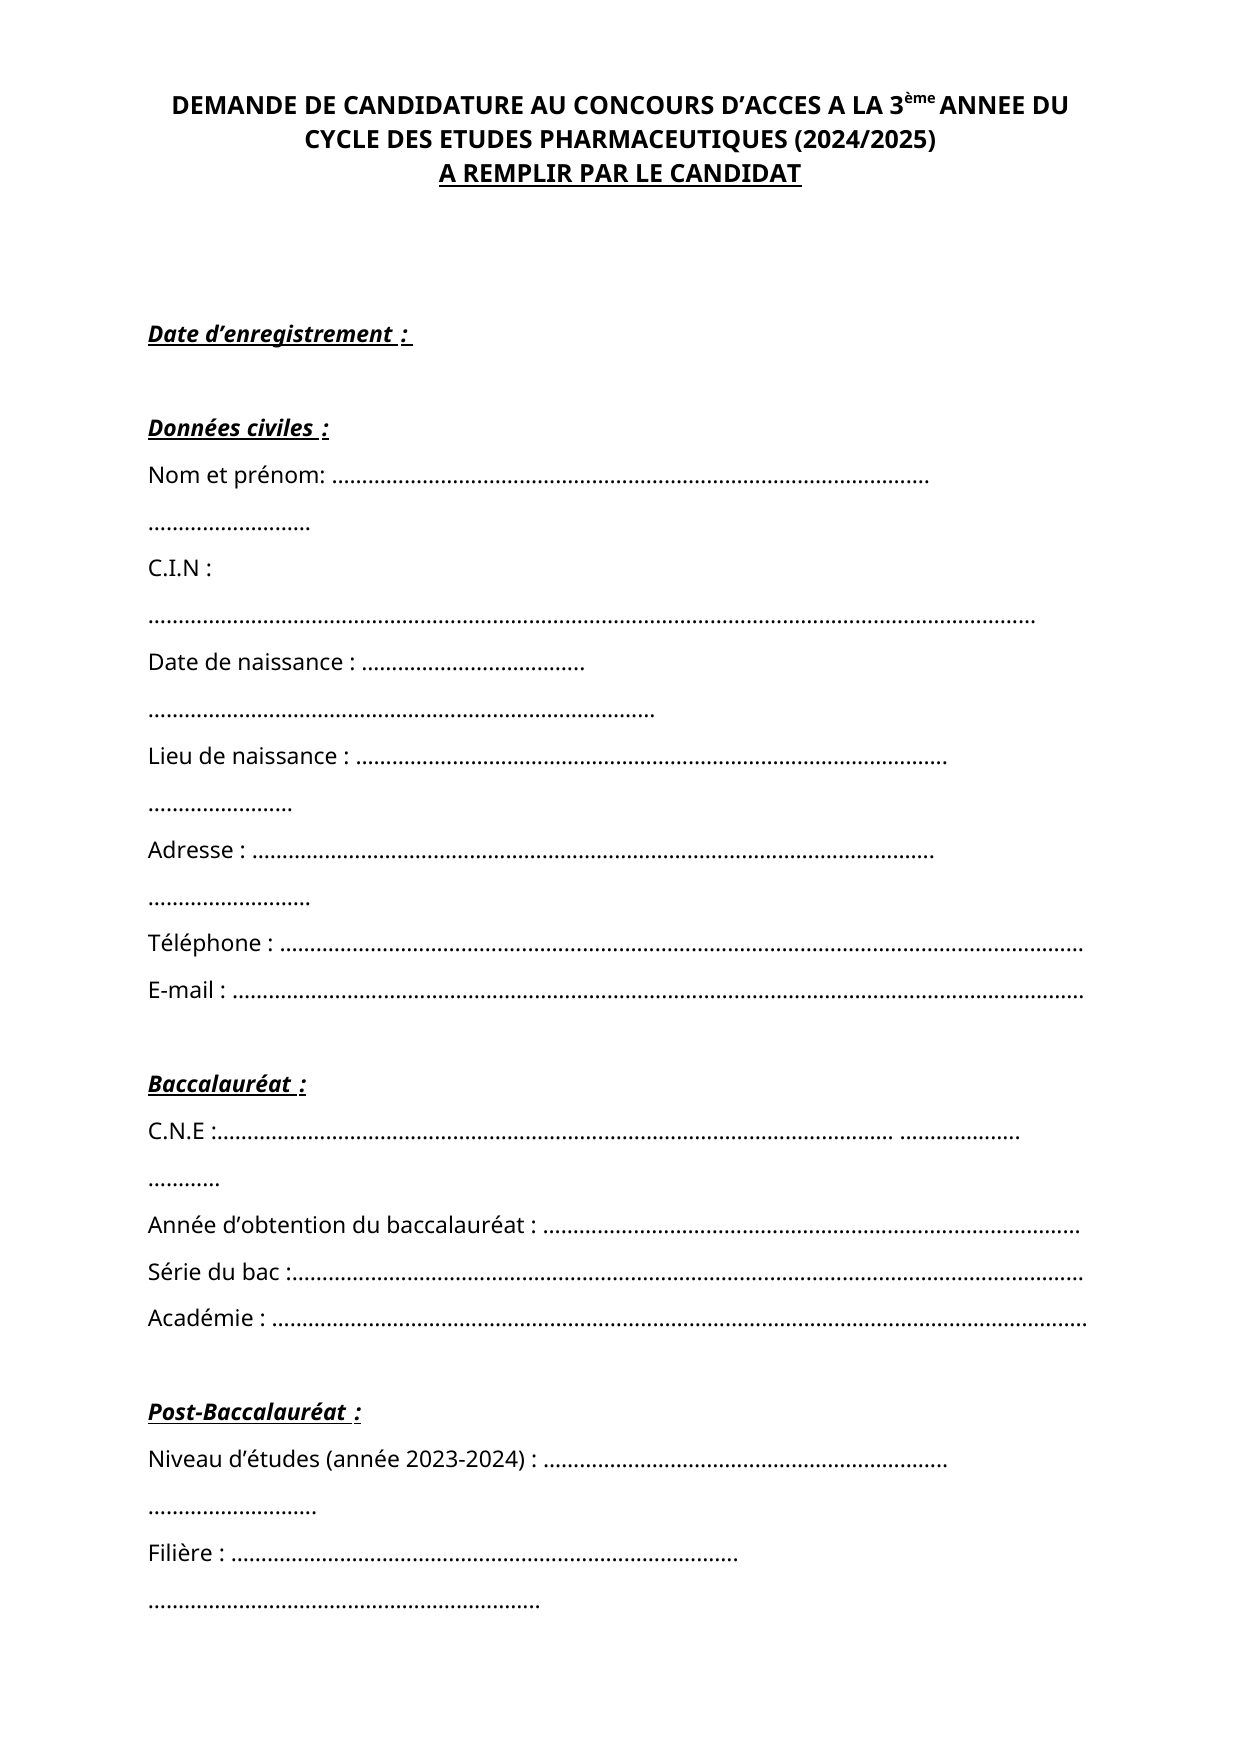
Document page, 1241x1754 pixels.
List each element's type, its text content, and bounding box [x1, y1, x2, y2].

text Téléphone : …………………………………..……...……………………………………………..………………………… [148, 927, 1093, 958]
text A REMPLIR PAR LE CANDIDAT [148, 156, 1093, 190]
text Post-Baccalauréat : [148, 1396, 1093, 1427]
text Lieu de naissance : …………….……………………………………………………………………….…………………… [148, 740, 1093, 818]
text Année d’obtention du baccalauréat : ……………………………………………………….….………………… [148, 1208, 1093, 1240]
text Adresse : ………………………………………………………………………………….……………….……………………… [148, 833, 1093, 912]
text DEMANDE DE CANDIDATURE AU CONCOURS D’ACCES A LA 3ème ANNEE DU CYCLE DES ETUDES PHARMACEUTIQUES (2024/2025) [148, 88, 1093, 156]
text Date de naissance : …………………..…………..………………………………………………………………………… [148, 646, 1093, 724]
text Nom et prénom: …………………….………………………….…………………………………….……………………… [148, 458, 1093, 537]
text Académie : ……….……………………………………………..………………………………….………………………….. [148, 1302, 1093, 1333]
text E-mail : ……………………..……………………………………………………………………………….….……..………… [148, 974, 1093, 1005]
text Série du bac :………….………….……………………………………………..………………………………….………… [148, 1255, 1093, 1287]
text C.I.N :………………………………………………………………………………………………………………………………… [148, 552, 1093, 630]
text Date d’enregistrement : [148, 318, 1093, 349]
text Niveau d’études (année 2023-2024) : ……………………………..…………………………..………………………. [148, 1443, 1093, 1521]
text Baccalauréat : [148, 1068, 1093, 1099]
text Données civiles : [148, 412, 1093, 443]
text Filière : ………………………………………………..……………………….……………………………………………………….. [148, 1537, 1093, 1615]
text C.N.E :……………………………………………………….………………………………………… ………………..………… [148, 1115, 1093, 1193]
